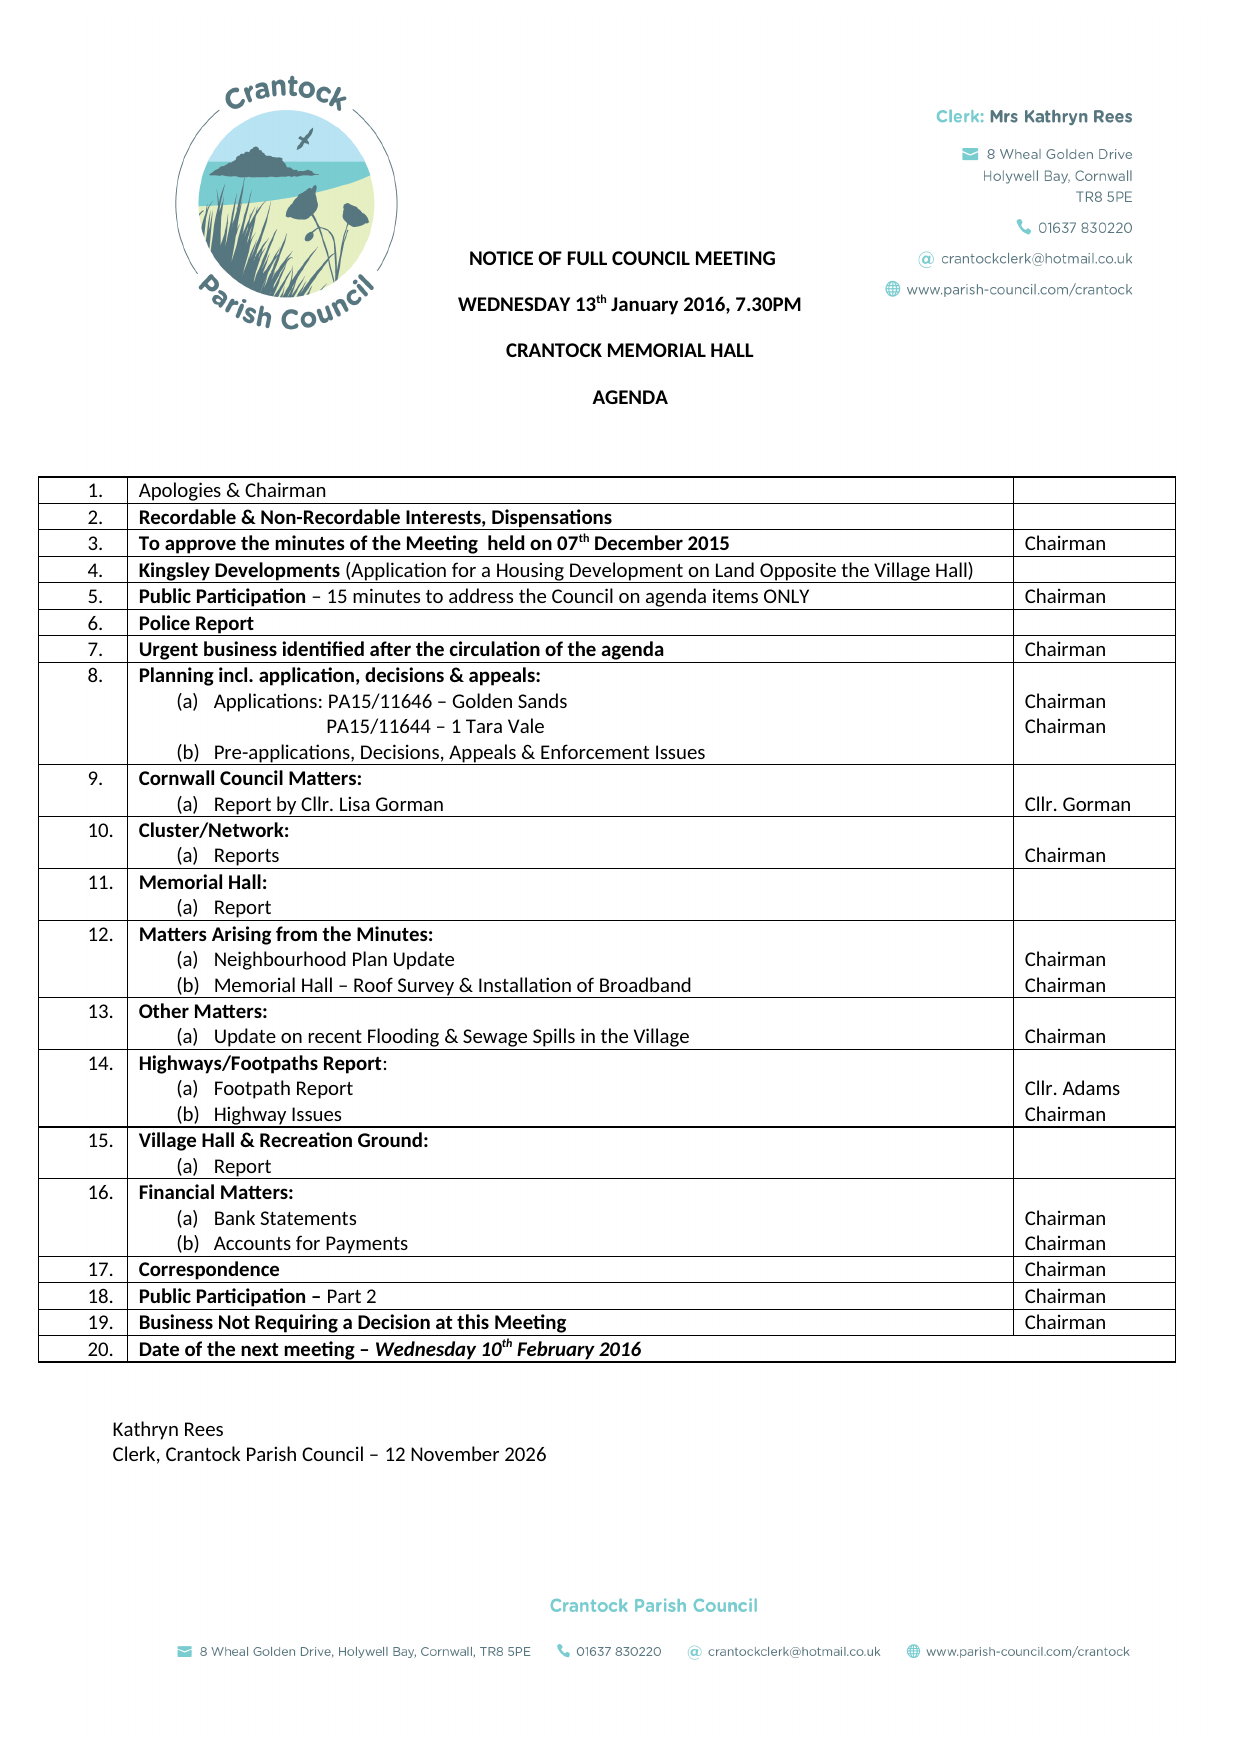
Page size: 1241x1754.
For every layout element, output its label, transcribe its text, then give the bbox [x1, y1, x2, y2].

table_cell Chairman [1014, 583, 1175, 609]
table_cell [39, 1283, 127, 1308]
table_cell [39, 1336, 127, 1361]
text Clerk, Crantock Parish Council – 04 January 2016 [112, 1441, 1128, 1467]
table_cell Planning incl. application, decisions & appeals: Applications: PA15/11646 – Golden Sands PA15/11644 – 1 Tara Vale Pre-applications, Decisions, Appeals & Enforcement Issues [128, 663, 1013, 764]
table_cell Public Participation – 15 minutes to address the Council on agenda items ONLY [128, 583, 1013, 609]
table_cell [39, 636, 127, 662]
table_cell [39, 817, 127, 868]
table_cell Recordable & Non-Recordable Interests, Dispensations [128, 504, 1013, 529]
table_cell Chairman [1014, 530, 1175, 556]
table_cell Cllr. Adams Chairman [1014, 1050, 1175, 1126]
table_cell Public Participation – Part 2 [128, 1283, 1013, 1308]
table_cell Chairman [1014, 1257, 1175, 1282]
table_cell [39, 530, 127, 556]
table_cell [39, 1128, 127, 1178]
table_cell [1014, 1128, 1175, 1178]
table_cell Chairman Chairman [1014, 921, 1175, 997]
table_header [39, 478, 127, 503]
table_header [1014, 478, 1175, 503]
table_cell Police Report [128, 610, 1013, 635]
table_cell Chairman [1014, 1283, 1175, 1308]
table_cell [39, 583, 127, 609]
table_cell [39, 921, 127, 997]
text AGENDA [83, 384, 1177, 409]
table_cell Memorial Hall: Report [128, 869, 1013, 920]
table_cell [39, 663, 127, 764]
table_cell [39, 1179, 127, 1256]
table_cell Highways/Footpaths Report: Footpath Report Highway Issues [128, 1050, 1013, 1126]
table_cell [39, 557, 127, 582]
table_cell Financial Matters: Bank Statements Accounts for Payments [128, 1179, 1013, 1256]
text WEDNESDAY 13th January 2016, 7.30PM [83, 291, 1177, 317]
table_cell [1014, 557, 1175, 582]
table_cell Cluster/Network: Reports [128, 817, 1013, 868]
table_cell [1014, 869, 1175, 920]
table_cell Chairman [1014, 998, 1175, 1049]
table_cell Matters Arising from the Minutes: Neighbourhood Plan Update Memorial Hall – Roof Survey & Installation of Broadband [128, 921, 1013, 997]
table_cell Cornwall Council Matters: Report by Cllr. Lisa Gorman [128, 765, 1013, 816]
table_cell [39, 1310, 127, 1335]
table_cell [1014, 504, 1175, 529]
table_cell [39, 1257, 127, 1282]
table_cell Village Hall & Recreation Ground: Report [128, 1128, 1013, 1178]
table_cell To approve the minutes of the Meeting held on 07th December 2015 [128, 530, 1013, 556]
table_cell [39, 610, 127, 635]
table_cell Date of the next meeting – Wednesday 10th February 2016 [128, 1336, 1175, 1361]
text NOTICE OF FULL COUNCIL MEETING [412, 245, 1177, 271]
table_cell Chairman Chairman [1014, 1179, 1175, 1256]
table_cell Urgent business identified after the circulation of the agenda [128, 636, 1013, 662]
table_cell Kingsley Developments (Application for a Housing Development on Land Opposite the Village Hall) [128, 557, 1013, 582]
table_cell Chairman [1014, 636, 1175, 662]
table_header Apologies & Chairman [128, 478, 1013, 503]
table_cell Cllr. Gorman [1014, 765, 1175, 816]
table_cell Chairman [1014, 1310, 1175, 1335]
table_cell Other Matters: Update on recent Flooding & Sewage Spills in the Village [128, 998, 1013, 1049]
table_cell [39, 869, 127, 920]
table_cell Business Not Requiring a Decision at this Meeting [128, 1310, 1013, 1335]
table_cell [39, 1050, 127, 1126]
text CRANTOCK MEMORIAL HALL [83, 338, 1177, 363]
table_cell [39, 998, 127, 1049]
table_cell Chairman Chairman [1014, 663, 1175, 764]
table_cell [1014, 610, 1175, 635]
text Kathryn Rees [112, 1416, 1128, 1441]
table_cell [39, 765, 127, 816]
table_cell Chairman [1014, 817, 1175, 868]
table_cell [39, 504, 127, 529]
table_cell Correspondence [128, 1257, 1013, 1282]
picture [81, 12, 1226, 1736]
